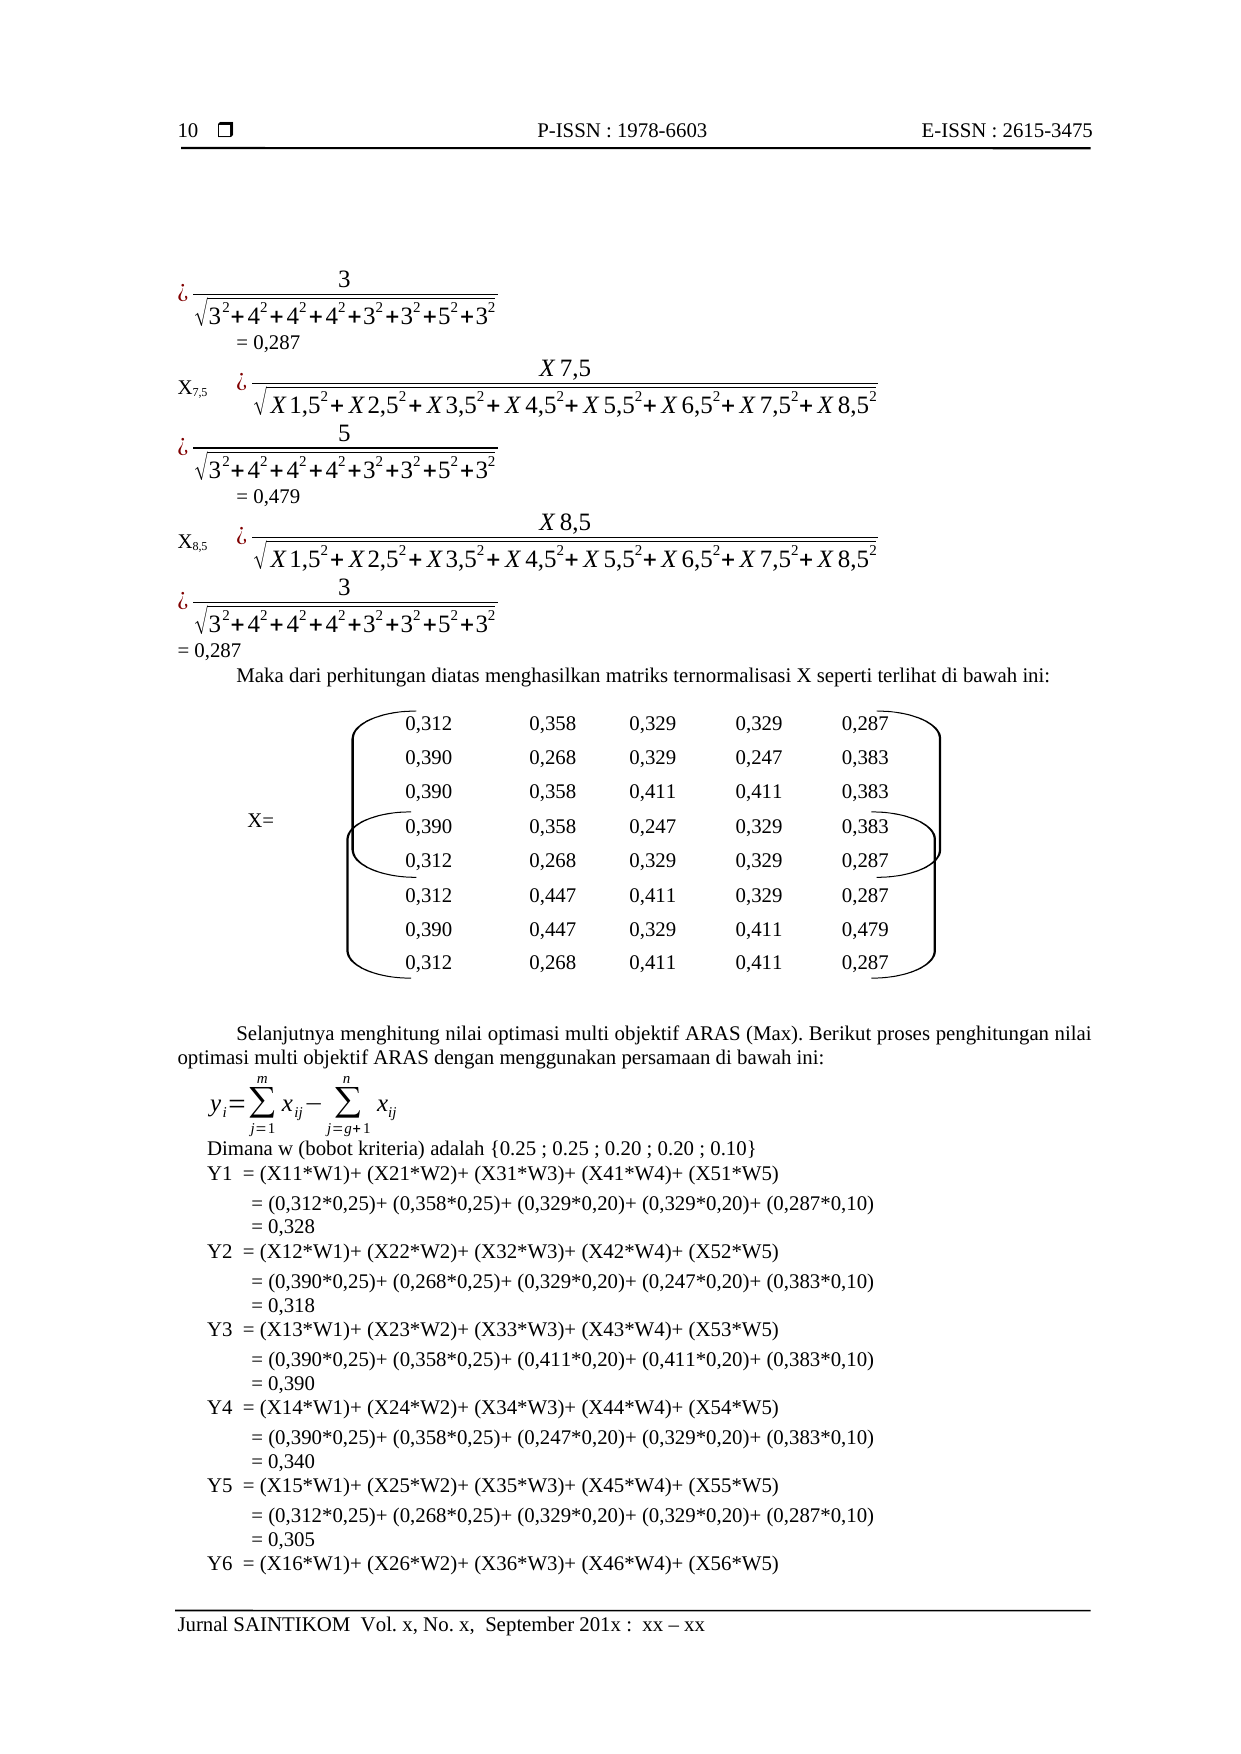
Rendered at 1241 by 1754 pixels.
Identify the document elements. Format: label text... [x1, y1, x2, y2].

table_cell 0,268 [503, 745, 602, 779]
text Y4 = (X14*W1)+ (X24*W2)+ (X34*W3)+ (X44*W4)+ (X54*W5) [207, 1395, 1092, 1425]
table_cell 0,312 [355, 848, 502, 882]
table_cell 0,329 [703, 814, 815, 848]
table_cell 0,287 [815, 848, 915, 882]
table_cell 0,383 [815, 745, 915, 779]
text Selanjutnya menghitung nilai optimasi multi objektif ARAS (Max). Berikut proses penghitungan nilai optimasi multi objektif ARAS dengan menggunakan persamaan di bawah ini: [177, 1021, 1092, 1069]
subtitle = (0,390*0,25)+ (0,358*0,25)+ (0,247*0,20)+ (0,329*0,20)+ (0,383*0,10) [251, 1425, 1092, 1449]
text Y3 = (X13*W1)+ (X23*W2)+ (X33*W3)+ (X43*W4)+ (X53*W5) [207, 1317, 1092, 1347]
subtitle = (0,390*0,25)+ (0,268*0,25)+ (0,329*0,20)+ (0,247*0,20)+ (0,383*0,10) [251, 1268, 1092, 1293]
table_cell 0,411 [603, 950, 702, 982]
table_header 0,329 [703, 711, 815, 745]
table_cell 0,329 [703, 883, 815, 917]
text = 0,287 [177, 330, 1092, 354]
text Y2 = (X12*W1)+ (X22*W2)+ (X32*W3)+ (X42*W4)+ (X52*W5) [207, 1238, 1092, 1268]
table_cell 0,390 [355, 779, 502, 814]
table_cell 0,268 [503, 848, 602, 882]
table_cell 0,247 [703, 745, 815, 779]
table_cell 0,411 [703, 950, 815, 982]
text Y1 = (X11*W1)+ (X21*W2)+ (X31*W3)+ (X41*W4)+ (X51*W5) [207, 1160, 1092, 1190]
text X7,5 [177, 354, 1092, 419]
text = 0,340 [251, 1449, 1092, 1473]
table_header 0,312 [355, 711, 502, 745]
text Y6 = (X16*W1)+ (X26*W2)+ (X36*W3)+ (X46*W4)+ (X56*W5) [207, 1551, 1092, 1581]
table_cell 0,329 [703, 848, 815, 882]
table_cell 0,390 [355, 917, 502, 950]
subtitle = (0,312*0,25)+ (0,358*0,25)+ (0,329*0,20)+ (0,329*0,20)+ (0,287*0,10) [251, 1190, 1092, 1214]
table_cell 0,411 [703, 779, 815, 814]
table_cell 0,247 [603, 814, 702, 848]
table_cell 0,329 [603, 917, 702, 950]
text Y5 = (X15*W1)+ (X25*W2)+ (X35*W3)+ (X45*W4)+ (X55*W5) [207, 1473, 1092, 1503]
table_cell 0,447 [503, 883, 602, 917]
table_header 0,287 [815, 711, 915, 745]
table_cell 0,390 [355, 814, 502, 848]
table_cell 0,329 [603, 745, 702, 779]
table_header 0,329 [603, 711, 702, 745]
text = 0,287 [177, 638, 1092, 662]
table_cell 0,383 [815, 779, 915, 814]
text = 0,305 [251, 1527, 1092, 1551]
table_cell 0,411 [603, 779, 702, 814]
table_cell 0,329 [603, 848, 702, 882]
table_header 0,358 [503, 711, 602, 745]
subtitle = (0,390*0,25)+ (0,358*0,25)+ (0,411*0,20)+ (0,411*0,20)+ (0,383*0,10) [251, 1347, 1092, 1371]
text = 0,328 [251, 1214, 1092, 1238]
table_cell 0,447 [503, 917, 602, 950]
table_cell 0,358 [503, 814, 602, 848]
text = 0,479 [177, 484, 1092, 508]
table_cell 0,479 [815, 917, 915, 950]
table_cell 0,287 [815, 950, 915, 982]
text X8,5 [177, 508, 1092, 573]
table_cell 0,411 [703, 917, 815, 950]
list Dimana w (bobot kriteria) adalah {0.25 ; 0.25 ; 0.20 ; 0.20 ; 0.10} [207, 1136, 1092, 1160]
table_cell 0,312 [355, 883, 502, 917]
table_cell 0,358 [503, 779, 602, 814]
table_cell 0,383 [815, 814, 915, 848]
table_cell 0,287 [815, 883, 915, 917]
table_cell 0,268 [503, 950, 602, 982]
text = 0,390 [251, 1371, 1092, 1395]
table_cell 0,411 [603, 883, 702, 917]
text = 0,318 [251, 1293, 1092, 1317]
text Maka dari perhitungan diatas menghasilkan matriks ternormalisasi X seperti terlihat di bawah ini: [177, 662, 1092, 687]
table_cell 0,312 [355, 950, 502, 982]
table_cell 0,390 [355, 745, 502, 779]
subtitle = (0,312*0,25)+ (0,268*0,25)+ (0,329*0,20)+ (0,329*0,20)+ (0,287*0,10) [251, 1503, 1092, 1527]
